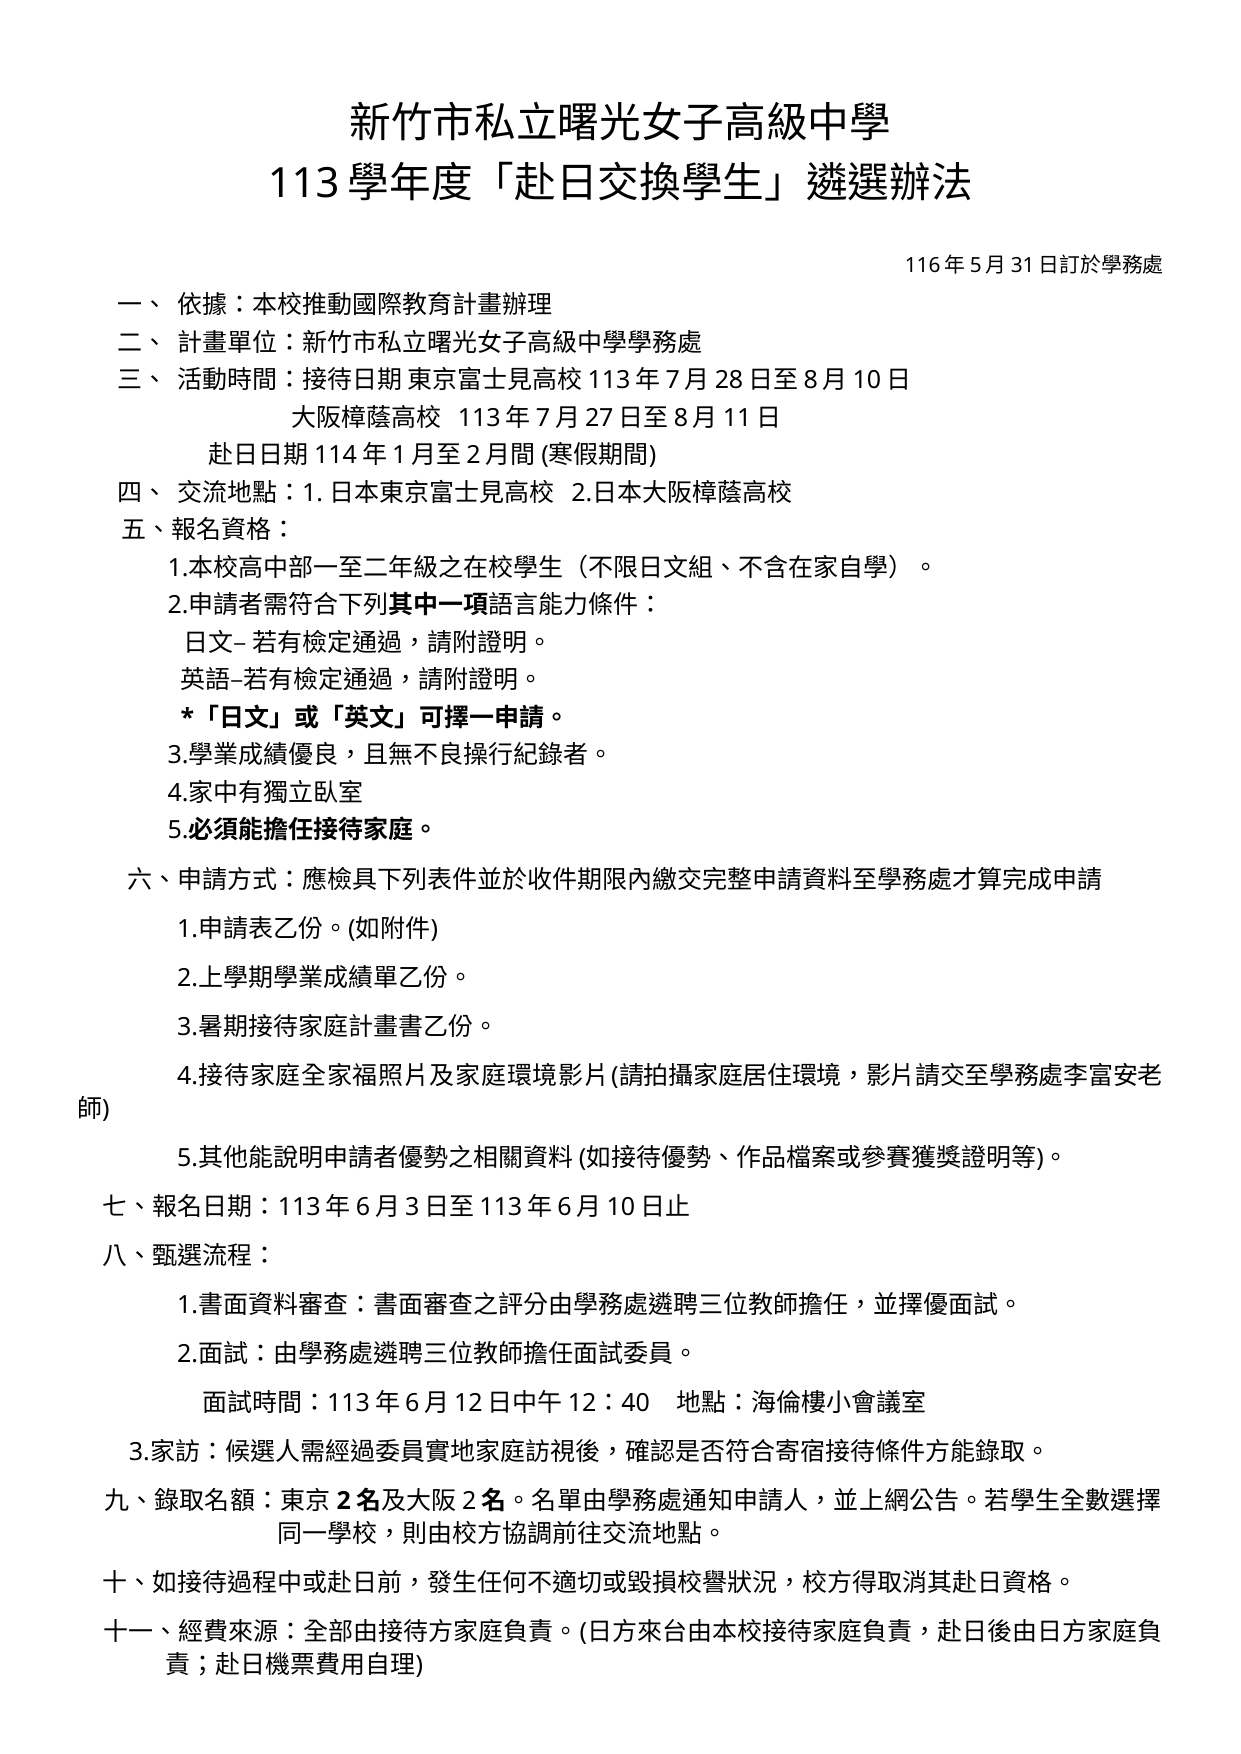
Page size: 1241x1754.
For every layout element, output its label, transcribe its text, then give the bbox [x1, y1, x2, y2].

list 赴日日期 114年1月至2月間 (寒假期間) [117, 433, 1163, 471]
list 3.學業成績優良，且無不良操行紀錄者。 [167, 733, 1163, 771]
text 2.上學期學業成績單乙份。 [77, 959, 1163, 993]
text 4.接待家庭全家福照片及家庭環境影片(請拍攝家庭居住環境，影片請交至學務處李富安老師) [77, 1057, 1163, 1124]
text 七、報名日期：113年6月3日至113年6月10日止 [77, 1189, 1163, 1222]
text 2.面試：由學務處遴聘三位教師擔任面試委員。 [177, 1336, 1163, 1369]
list 活動時間：接待日期 東京富士見高校113年7月28日至8月10日 [117, 358, 1163, 396]
list 依據：本校推動國際教育計畫辦理 [117, 283, 1163, 321]
text 九、錄取名額：東京2名及大阪2名。名單由學務處通知申請人，並上網公告。若學生全數選擇同一學校，則由校方協調前往交流地點。 [77, 1482, 1163, 1549]
list 5.必須能擔任接待家庭。 [167, 808, 1163, 846]
text 113學年度「赴日交換學生」遴選辦法 [77, 149, 1163, 209]
list 4.家中有獨立臥室 [167, 771, 1163, 808]
list *「日文」或「英文」可擇一申請。 [167, 696, 1163, 733]
text 五、報名資格： [77, 508, 1163, 546]
text 3.暑期接待家庭計畫書乙份。 [77, 1008, 1163, 1042]
list 英語–若有檢定通過，請附證明。 [167, 658, 1163, 696]
list 交流地點：1. 日本東京富士見高校 2.日本大阪樟蔭高校 [117, 471, 1163, 508]
text 5.其他能說明申請者優勢之相關資料 (如接待優勢、作品檔案或參賽獲獎證明等)。 [77, 1140, 1163, 1173]
text 面試時間：113年6月12日中午12：40 地點：海倫樓小會議室 [77, 1384, 1163, 1418]
text 116年5月31日訂於學務處 [77, 249, 1163, 279]
text 1.申請表乙份。(如附件) [77, 911, 1163, 944]
text 1.書面資料審查：書面審查之評分由學務處遴聘三位教師擔任，並擇優面試。 [177, 1287, 1163, 1320]
list 大阪樟蔭高校 113年7月27日至8月11日 [167, 396, 1163, 433]
text 日文– 若有檢定通過，請附證明。 [177, 621, 1163, 658]
list 1.本校高中部一至二年級之在校學生（不限日文組、不含在家自學）。 [167, 546, 1163, 583]
text 新竹市私立曙光女子高級中學 [77, 89, 1163, 149]
list 計畫單位：新竹市私立曙光女子高級中學學務處 [117, 321, 1163, 358]
list 2.申請者需符合下列其中一項語言能力條件： [167, 583, 1163, 621]
text 3.家訪：候選人需經過委員實地家庭訪視後，確認是否符合寄宿接待條件方能錄取。 [77, 1433, 1163, 1467]
text 八、甄選流程： [77, 1238, 1163, 1271]
text 六、申請方式：應檢具下列表件並於收件期限內繳交完整申請資料至學務處才算完成申請 [127, 862, 1163, 895]
text 十一、經費來源：全部由接待方家庭負責。(日方來台由本校接待家庭負責，赴日後由日方家庭負責；赴日機票費用自理) [77, 1614, 1163, 1680]
text 十、如接待過程中或赴日前，發生任何不適切或毀損校譽狀況，校方得取消其赴日資格。 [77, 1565, 1163, 1598]
